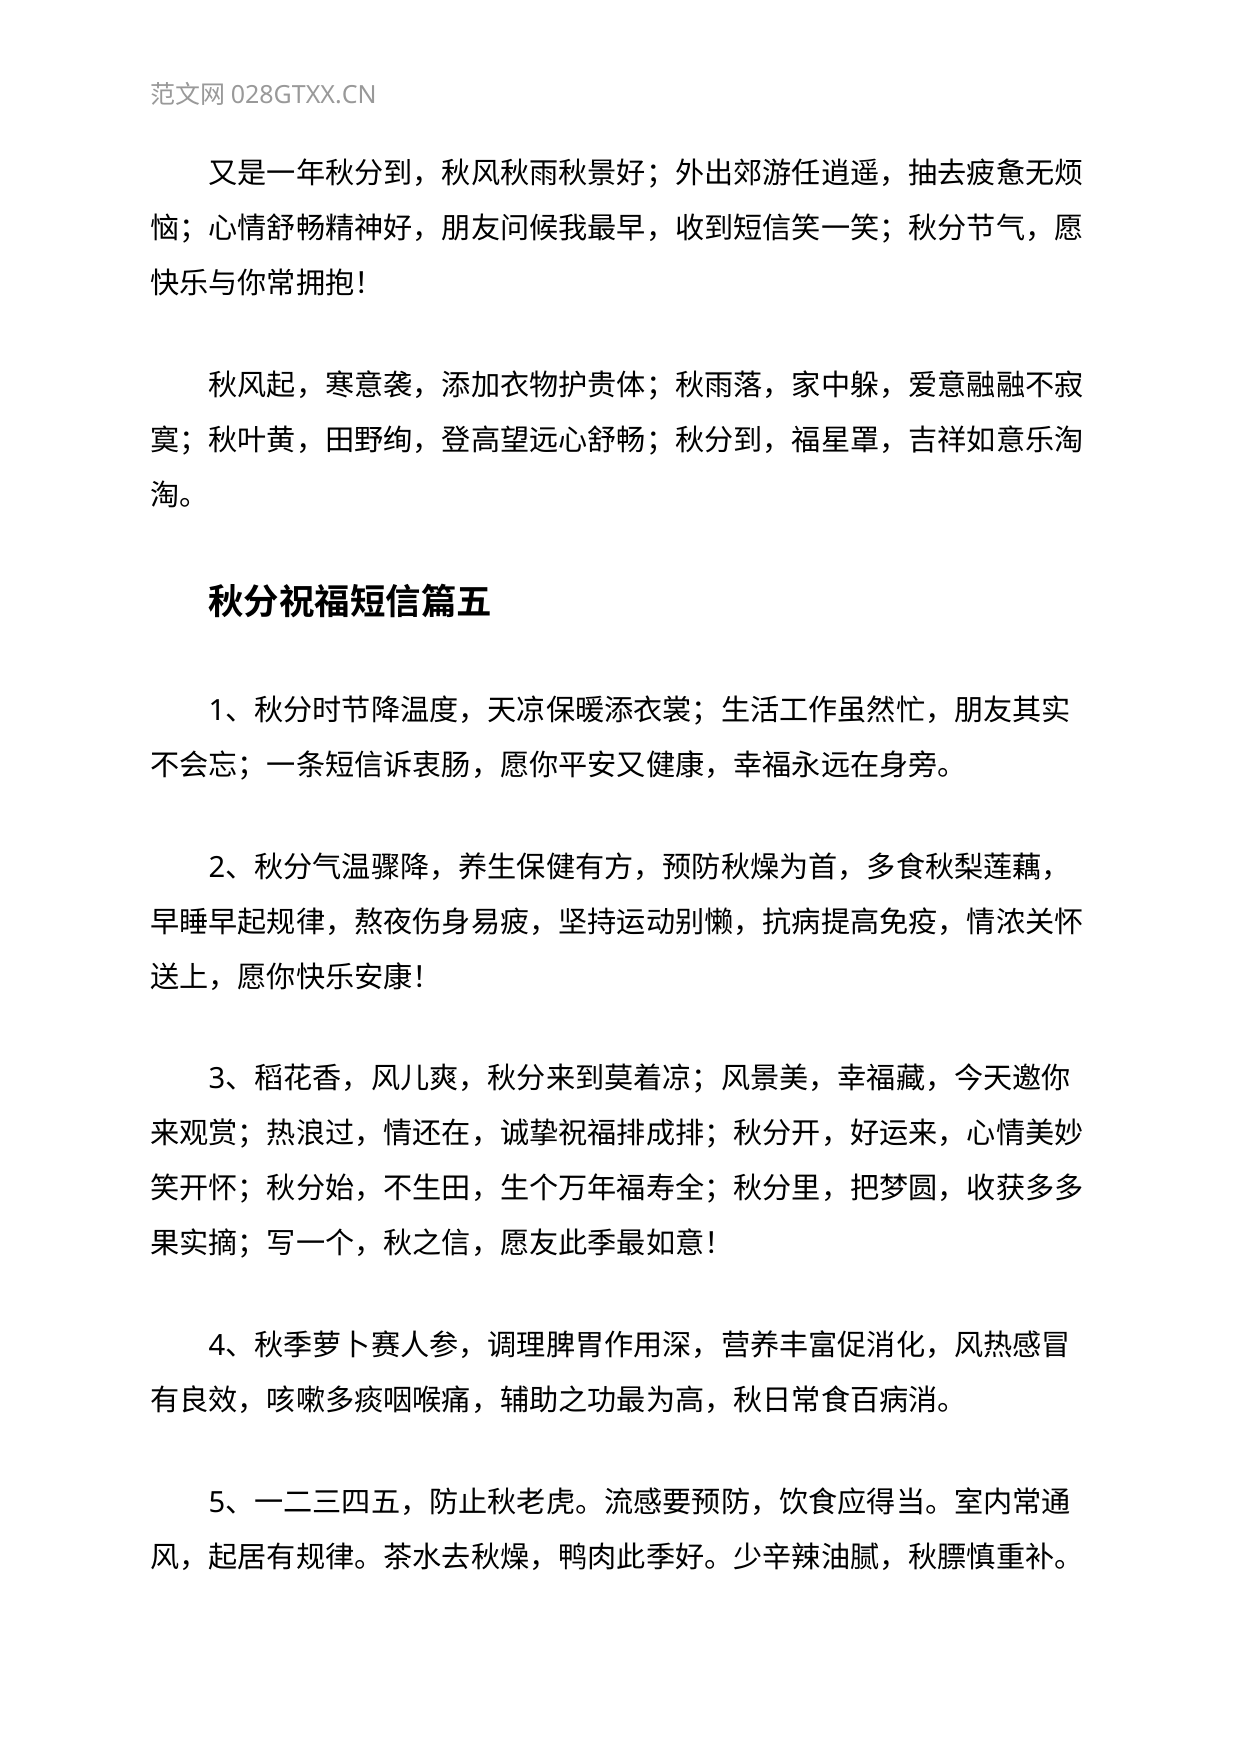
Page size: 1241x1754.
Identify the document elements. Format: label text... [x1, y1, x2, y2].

text 秋风起，寒意袭，添加衣物护贵体；秋雨落，家中躲，爱意融融不寂寞；秋叶黄，田野绚，登高望远心舒畅；秋分到，福星罩，吉祥如意乐淘淘。 [150, 362, 1090, 514]
text 秋分祝福短信篇五 [150, 573, 1090, 624]
text 4、秋季萝卜赛人参，调理脾胃作用深，营养丰富促消化，风热感冒有良效，咳嗽多痰咽喉痛，辅助之功最为高，秋日常食百病消。 [150, 1322, 1090, 1419]
text 2、秋分气温骤降，养生保健有方，预防秋燥为首，多食秋梨莲藕，早睡早起规律，熬夜伤身易疲，坚持运动别懒，抗病提高免疫，情浓关怀送上，愿你快乐安康！ [150, 843, 1090, 996]
text 1、秋分时节降温度，天凉保暖添衣裳；生活工作虽然忙，朋友其实不会忘；一条短信诉衷肠，愿你平安又健康，幸福永远在身旁。 [150, 687, 1090, 784]
text 又是一年秋分到，秋风秋雨秋景好；外出郊游任逍遥，抽去疲惫无烦恼；心情舒畅精神好，朋友问候我最早，收到短信笑一笑；秋分节气，愿快乐与你常拥抱！ [150, 150, 1090, 302]
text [150, 1478, 1090, 1576]
text 3、稻花香，风儿爽，秋分来到莫着凉；风景美，幸福藏，今天邀你来观赏；热浪过，情还在，诚挚祝福排成排；秋分开，好运来，心情美妙笑开怀；秋分始，不生田，生个万年福寿全；秋分里，把梦圆，收获多多果实摘；写一个，秋之信，愿友此季最如意！ [150, 1055, 1090, 1262]
